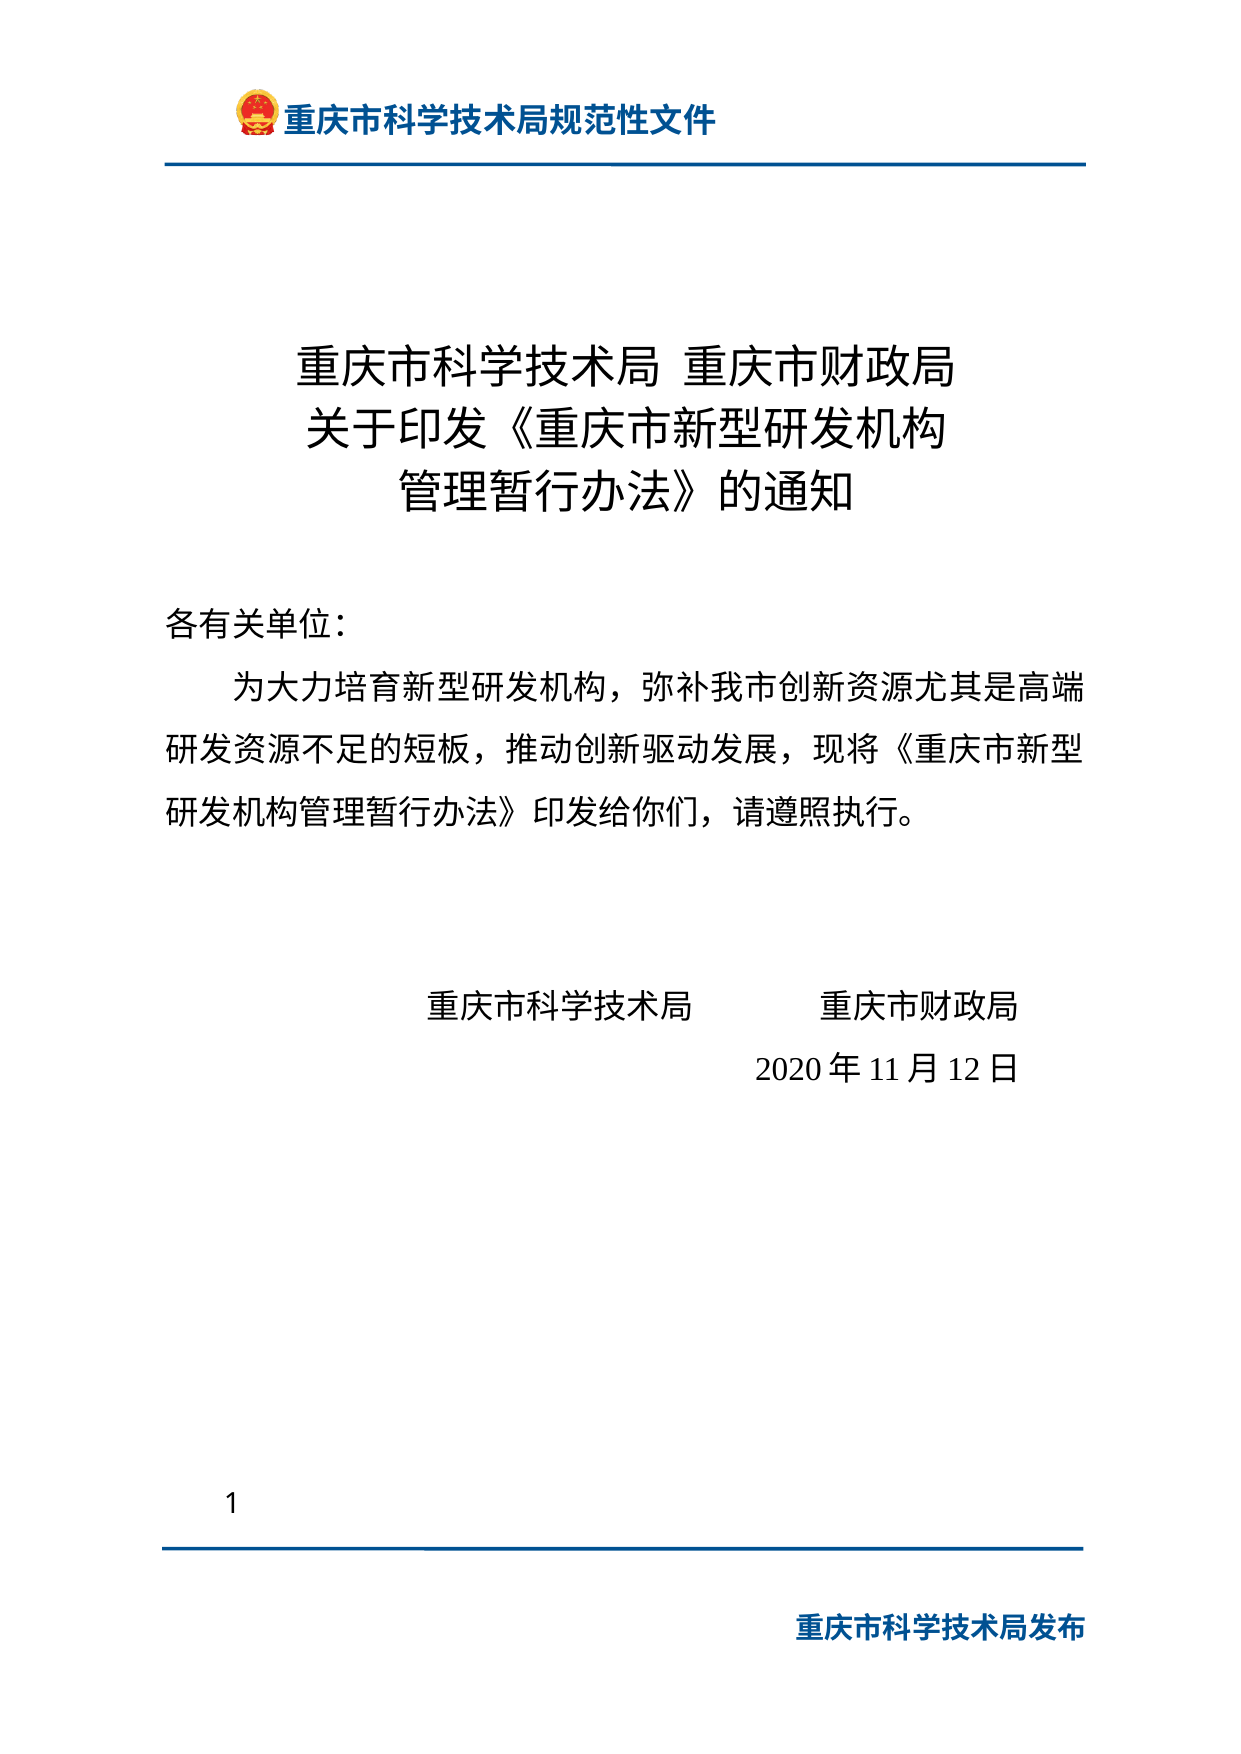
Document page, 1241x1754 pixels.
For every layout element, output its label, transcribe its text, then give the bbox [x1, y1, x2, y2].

picture [232, 88, 283, 139]
text 关于印发《重庆市新型研发机构 [165, 396, 1087, 458]
text 为大力培育新型研发机构，弥补我市创新资源尤其是高端研发资源不足的短板，推动创新驱动发展，现将《重庆市新型研发机构管理暂行办法》印发给你们，请遵照执行。 [165, 649, 1087, 837]
text 2020年11月12日 [165, 1031, 1020, 1093]
text 重庆市科学技术局 重庆市财政局 [165, 333, 1087, 396]
text 管理暂行办法》的通知 [165, 458, 1087, 521]
text 重庆市科学技术局 重庆市财政局 [165, 968, 1020, 1031]
text 各有关单位： [165, 587, 1087, 649]
